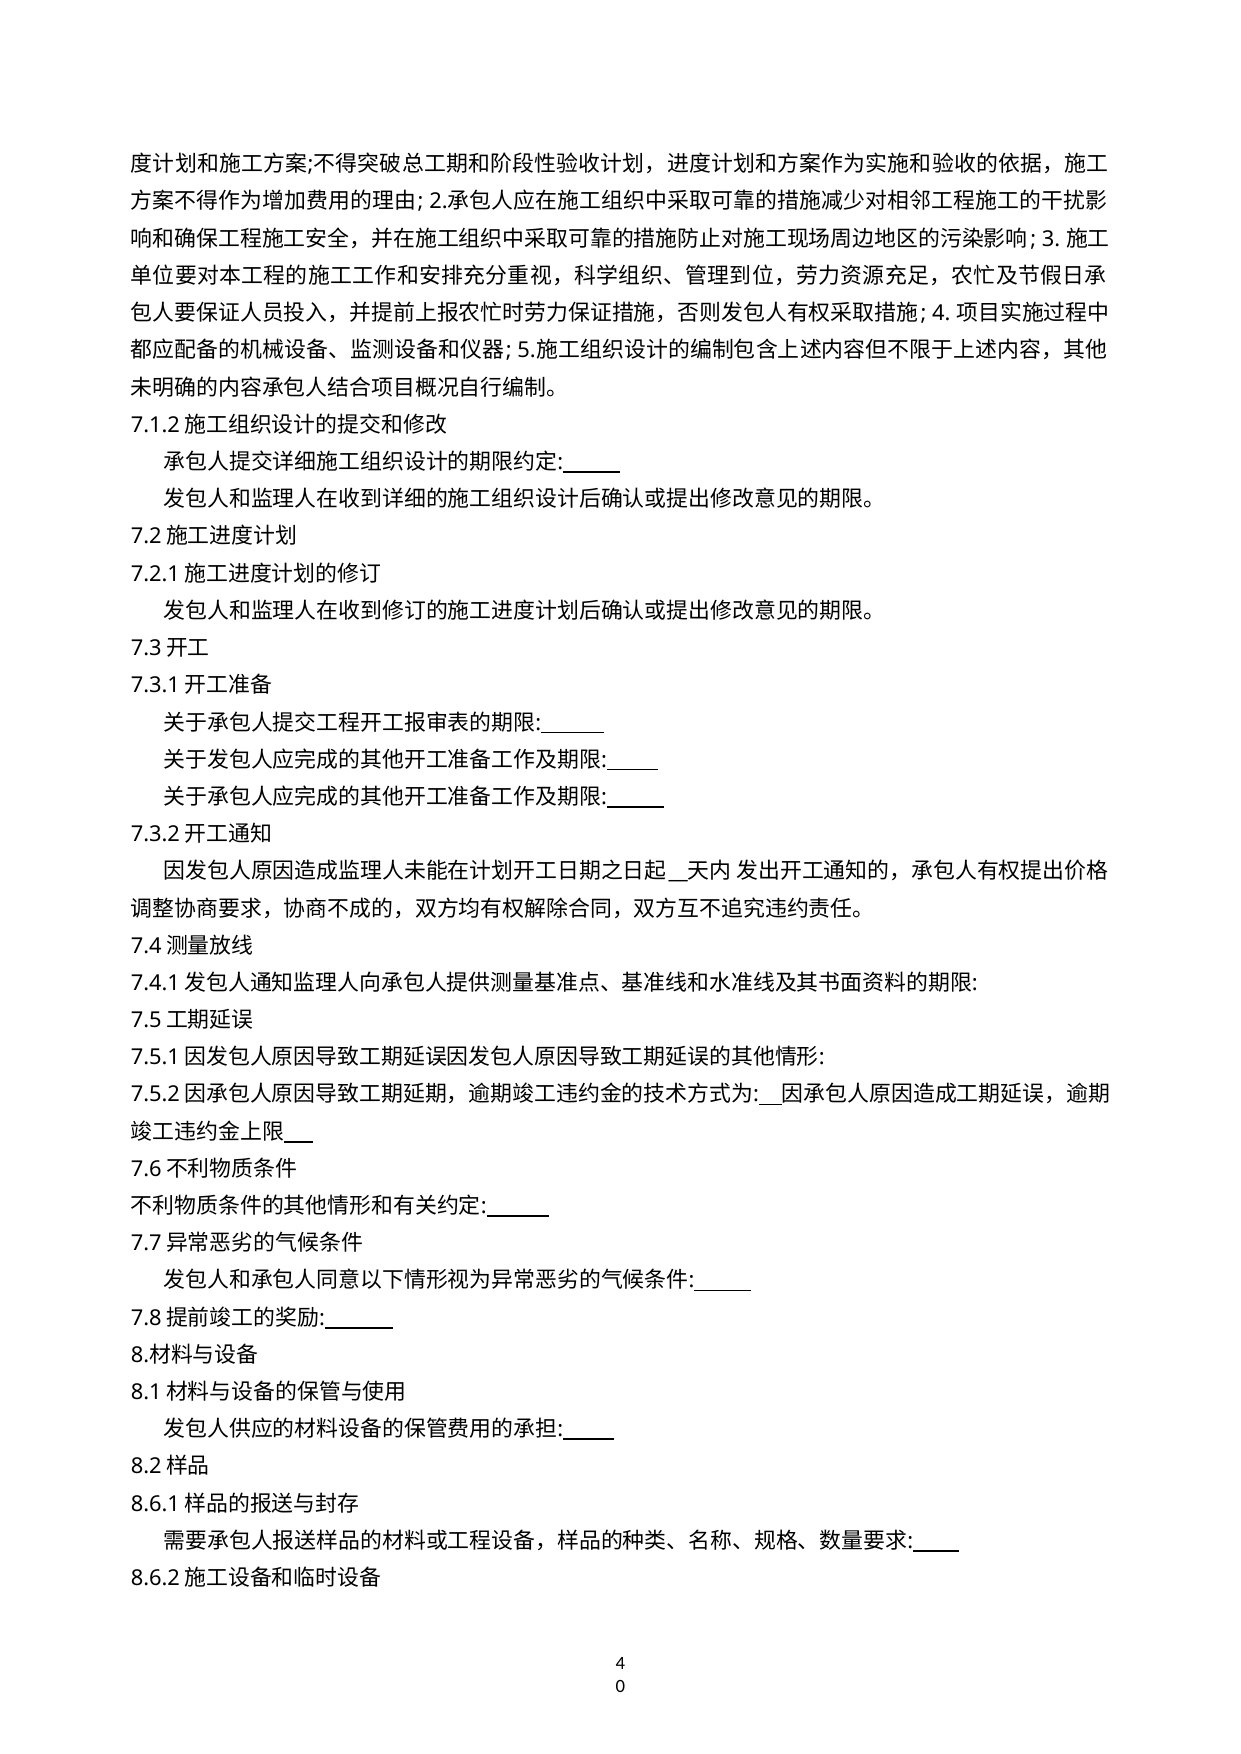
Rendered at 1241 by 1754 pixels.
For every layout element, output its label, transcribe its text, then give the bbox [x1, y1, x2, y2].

text 7.5.1因发包人原因导致工期延误因发包人原因导致工期延误的其他情形: [131, 1039, 1110, 1071]
text 7.3开工 [131, 630, 1110, 662]
text 7.7异常恶劣的气候条件 [131, 1225, 1110, 1257]
text 8.6.1样品的报送与封存 [131, 1485, 1110, 1518]
text 8.材料与设备 [131, 1337, 1110, 1369]
text 7.4测量放线 [131, 927, 1110, 960]
text 关于承包人应完成的其他开工准备工作及期限: [131, 778, 1110, 811]
text 8.2样品 [131, 1448, 1110, 1481]
text 7.8提前竣工的奖励: [131, 1299, 1110, 1332]
text 8.1材料与设备的保管与使用 [131, 1374, 1110, 1406]
text 7.5工期延误 [131, 1002, 1110, 1034]
text 7.5.2因承包人原因导致工期延期，逾期竣工违约金的技术方式为: 因承包人原因造成工期延误，逾期竣工违约金上限 [131, 1076, 1110, 1146]
text 需要承包人报送样品的材料或工程设备，样品的种类、名称、规格、数量要求: [131, 1522, 1110, 1555]
text 7.2.1施工进度计划的修订 [131, 555, 1110, 588]
text 不利物质条件的其他情形和有关约定: [131, 1188, 1110, 1220]
text 承包人提交详细施工组织设计的期限约定: [131, 444, 1110, 476]
text 7.6不利物质条件 [131, 1151, 1110, 1183]
text 发包人供应的材料设备的保管费用的承担: [131, 1411, 1110, 1443]
text 8.6.2施工设备和临时设备 [131, 1560, 1110, 1592]
text 因发包人原因造成监理人未能在计划开工日期之日起__天内 发出开工通知的，承包人有权提出价格调整协商要求，协商不成的，双方均有权解除合同，双方互不追究违约责任。 [131, 853, 1110, 923]
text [131, 146, 1110, 402]
text 发包人和监理人在收到修订的施工进度计划后确认或提出修改意见的期限。 [131, 593, 1110, 625]
text 7.1.2施工组织设计的提交和修改 [131, 407, 1110, 439]
text 7.3.1开工准备 [131, 667, 1110, 699]
text 发包人和承包人同意以下情形视为异常恶劣的气候条件: [131, 1262, 1110, 1295]
text 关于发包人应完成的其他开工准备工作及期限: [131, 741, 1110, 774]
text 7.4.1发包人通知监理人向承包人提供测量基准点、基准线和水准线及其书面资料的期限: [131, 964, 1110, 997]
text 7.2施工进度计划 [131, 518, 1110, 551]
text 发包人和监理人在收到详细的施工组织设计后确认或提出修改意见的期限。 [131, 481, 1110, 513]
text 7.3.2开工通知 [131, 816, 1110, 848]
text 关于承包人提交工程开工报审表的期限: [131, 704, 1110, 737]
